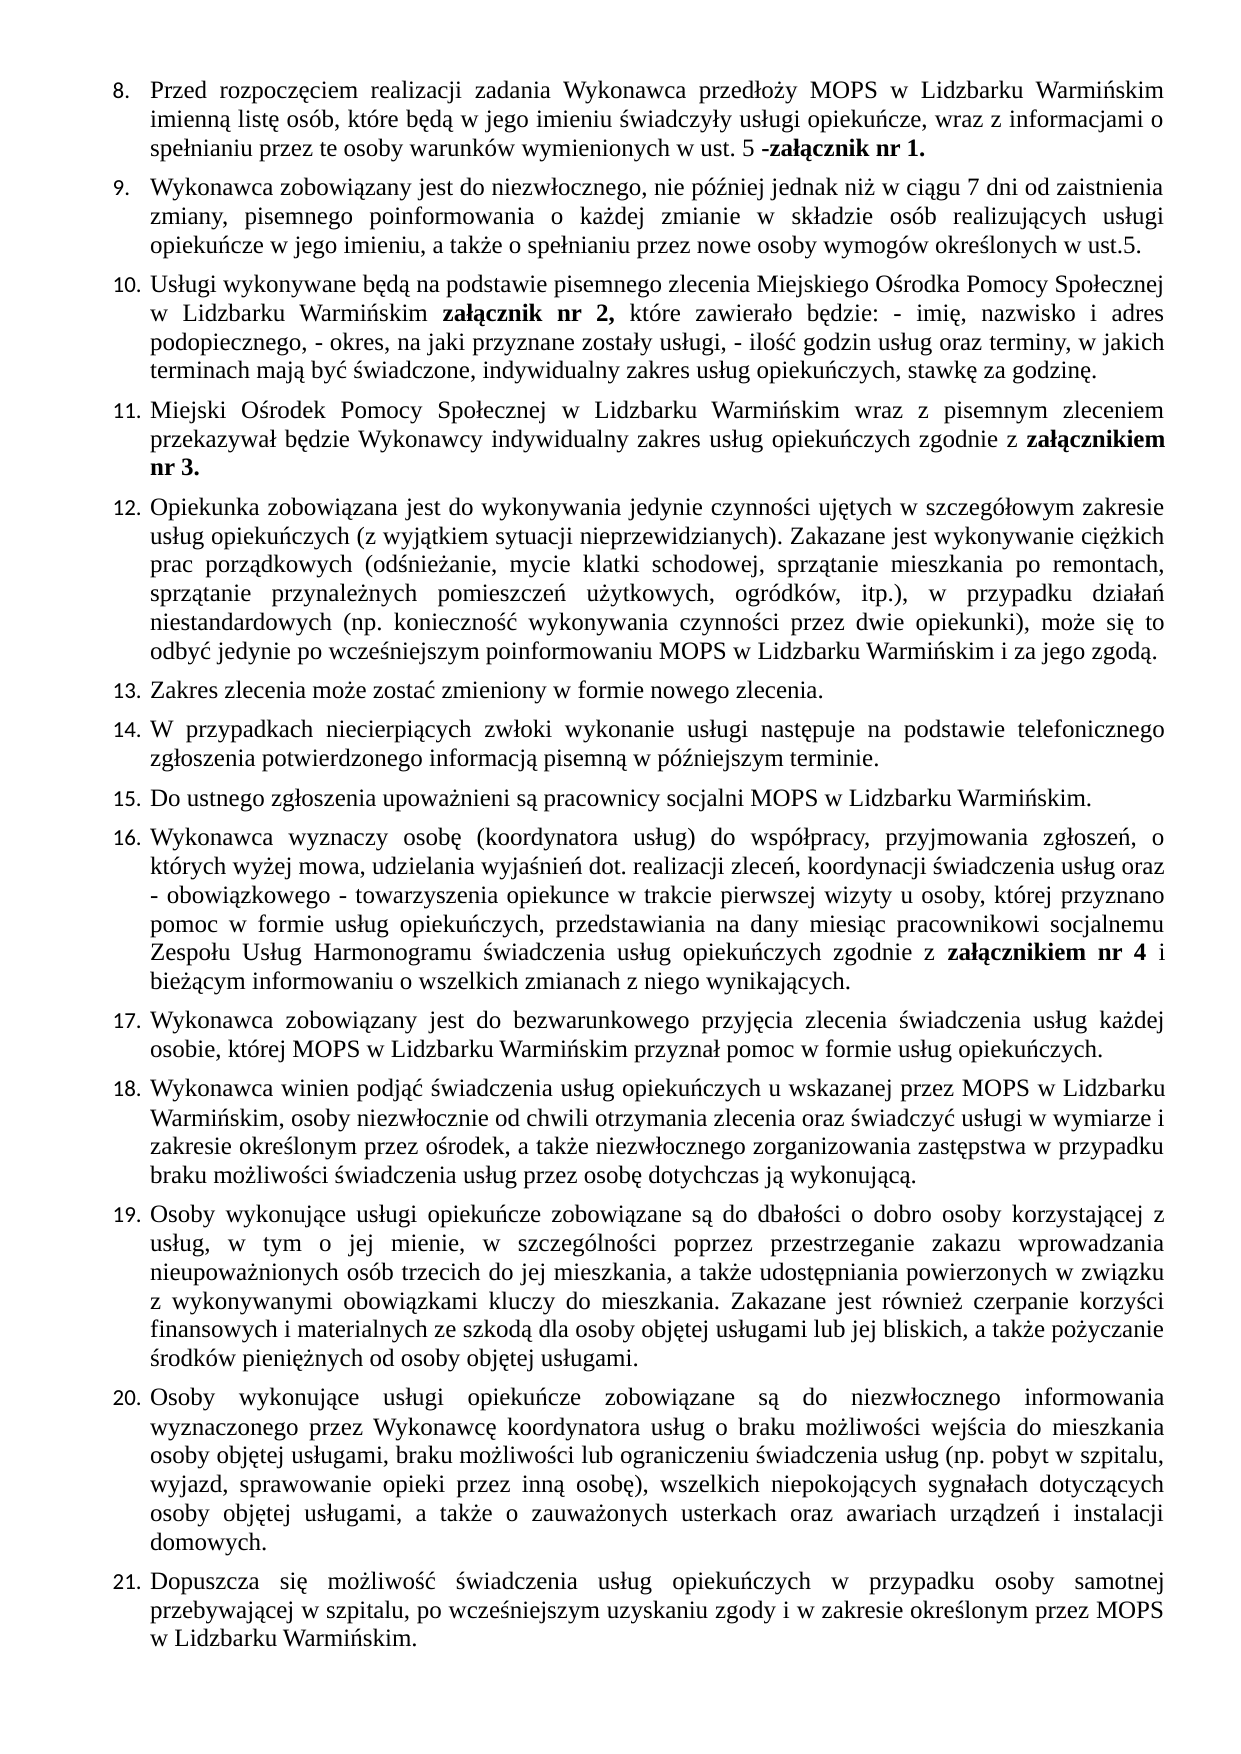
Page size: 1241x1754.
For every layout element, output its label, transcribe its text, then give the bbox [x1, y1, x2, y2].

list Wykonawca wyznaczy osobę (koordynatora usług) do współpracy, przyjmowania zgłoszeń, o których wyżej mowa, udzielania wyjaśnień dot. realizacji zleceń, koordynacji świadczenia usług oraz - obowiązkowego - towarzyszenia opiekunce w trakcie pierwszej wizyty u osoby, której przyznano pomoc w formie usług opiekuńczych, przedstawiania na dany miesiąc pracownikowi socjalnemu Zespołu Usług Harmonogramu świadczenia usług opiekuńczych zgodnie z załącznikiem nr 4 i bieżącym informowaniu o wszelkich zmianach z niego wynikających. [112, 822, 1165, 995]
list Opiekunka zobowiązana jest do wykonywania jedynie czynności ujętych w szczegółowym zakresie usług opiekuńczych (z wyjątkiem sytuacji nieprzewidzianych). Zakazane jest wykonywanie ciężkich prac porządkowych (odśnieżanie, mycie klatki schodowej, sprzątanie mieszkania po remontach, sprzątanie przynależnych pomieszczeń użytkowych, ogródków, itp.), w przypadku działań niestandardowych (np. konieczność wykonywania czynności przez dwie opiekunki), może się to odbyć jedynie po wcześniejszym poinformowaniu MOPS w Lidzbarku Warmińskim i za jego zgodą. [112, 492, 1165, 664]
list Wykonawca zobowiązany jest do bezwarunkowego przyjęcia zlecenia świadczenia usług każdej osobie, której MOPS w Lidzbarku Warmińskim przyznał pomoc w formie usług opiekuńczych. [112, 1005, 1165, 1063]
list Dopuszcza się możliwość świadczenia usług opiekuńczych w przypadku osoby samotnej przebywającej w szpitalu, po wcześniejszym uzyskaniu zgody i w zakresie określonym przez MOPS w Lidzbarku Warmińskim. [112, 1566, 1165, 1652]
list Przed rozpoczęciem realizacji zadania Wykonawca przedłoży MOPS w Lidzbarku Warmińskim imienną listę osób, które będą w jego imieniu świadczyły usługi opiekuńcze, wraz z informacjami o spełnianiu przez te osoby warunków wymienionych w ust. 5 -załącznik nr 1. [112, 75, 1165, 162]
list Miejski Ośrodek Pomocy Społecznej w Lidzbarku Warmińskim wraz z pisemnym zleceniem przekazywał będzie Wykonawcy indywidualny zakres usług opiekuńczych zgodnie z załącznikiem nr 3. [112, 395, 1165, 481]
list Zakres zlecenia może zostać zmieniony w formie nowego zlecenia. [112, 675, 1165, 704]
list Osoby wykonujące usługi opiekuńcze zobowiązane są do dbałości o dobro osoby korzystającej z usług, w tym o jej mienie, w szczególności poprzez przestrzeganie zakazu wprowadzania nieupoważnionych osób trzecich do jej mieszkania, a także udostępniania powierzonych w związku z wykonywanymi obowiązkami kluczy do mieszkania. Zakazane jest również czerpanie korzyści finansowych i materialnych ze szkodą dla osoby objętej usługami lub jej bliskich, a także pożyczanie środków pieniężnych od osoby objętej usługami. [112, 1199, 1165, 1372]
list Usługi wykonywane będą na podstawie pisemnego zlecenia Miejskiego Ośrodka Pomocy Społecznej w Lidzbarku Warmińskim załącznik nr 2, które zawierało będzie: - imię, nazwisko i adres podopiecznego, - okres, na jaki przyznane zostały usługi, - ilość godzin usług oraz terminy, w jakich terminach mają być świadczone, indywidualny zakres usług opiekuńczych, stawkę za godzinę. [112, 269, 1165, 384]
list Wykonawca winien podjąć świadczenia usług opiekuńczych u wskazanej przez MOPS w Lidzbarku Warmińskim, osoby niezwłocznie od chwili otrzymania zlecenia oraz świadczyć usługi w wymiarze i zakresie określonym przez ośrodek, a także niezwłocznego zorganizowania zastępstwa w przypadku braku możliwości świadczenia usług przez osobę dotychczas ją wykonującą. [112, 1073, 1165, 1189]
list Wykonawca zobowiązany jest do niezwłocznego, nie później jednak niż w ciągu 7 dni od zaistnienia zmiany, pisemnego poinformowania o każdej zmianie w składzie osób realizujących usługi opiekuńcze w jego imieniu, a także o spełnianiu przez nowe osoby wymogów określonych w ust.5. [112, 172, 1165, 258]
list Do ustnego zgłoszenia upoważnieni są pracownicy socjalni MOPS w Lidzbarku Warmińskim. [112, 783, 1165, 812]
list W przypadkach niecierpiących zwłoki wykonanie usługi następuje na podstawie telefonicznego zgłoszenia potwierdzonego informacją pisemną w późniejszym terminie. [112, 714, 1165, 772]
list Osoby wykonujące usługi opiekuńcze zobowiązane są do niezwłocznego informowania wyznaczonego przez Wykonawcę koordynatora usług o braku możliwości wejścia do mieszkania osoby objętej usługami, braku możliwości lub ograniczeniu świadczenia usług (np. pobyt w szpitalu, wyjazd, sprawowanie opieki przez inną osobę), wszelkich niepokojących sygnałach dotyczących osoby objętej usługami, a także o zauważonych usterkach oraz awariach urządzeń i instalacji domowych. [112, 1382, 1165, 1555]
